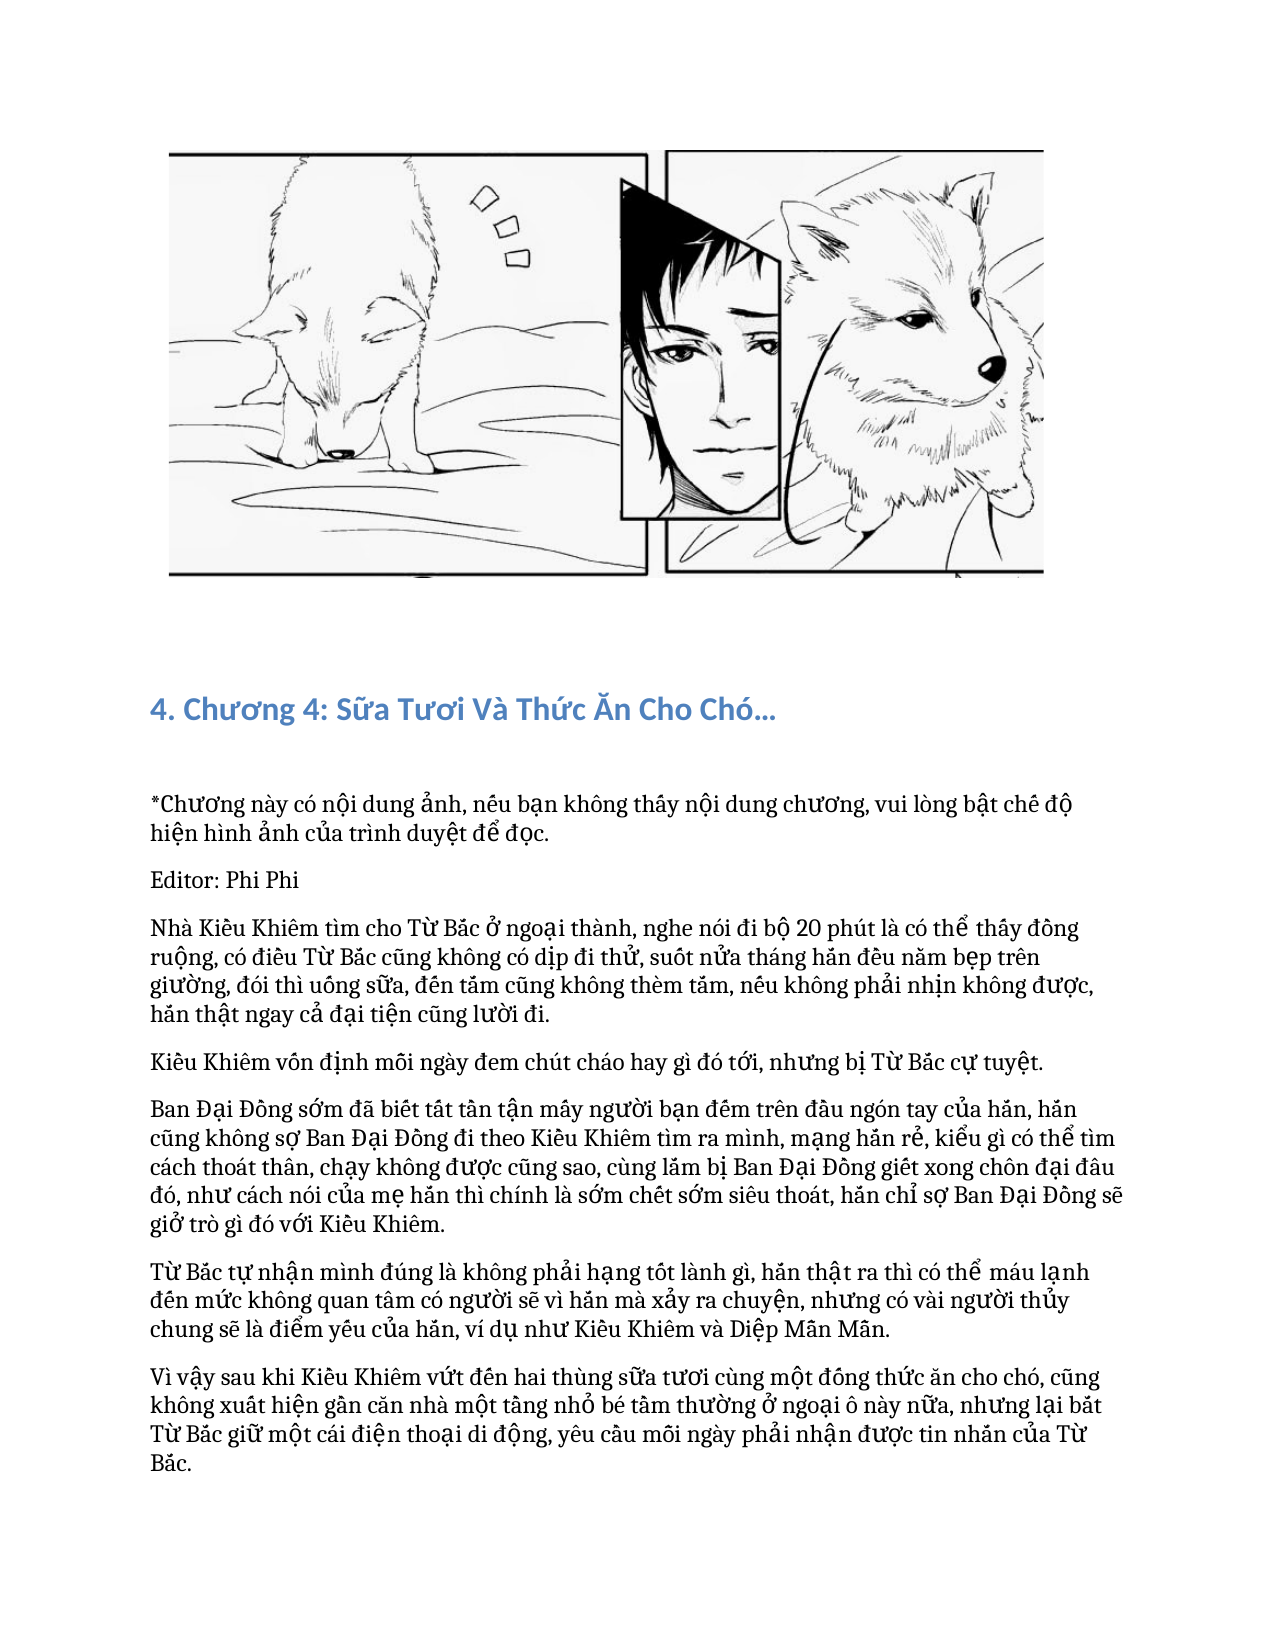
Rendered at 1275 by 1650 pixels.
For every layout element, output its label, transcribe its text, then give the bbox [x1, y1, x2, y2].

text *Chương này có nội dung ảnh, nếu bạn không thấy nội dung chương, vui lòng bật chế độ hiện hình ảnh của trình duyệt để đọc. [150, 732, 1125, 847]
subtitle 4. Chương 4: Sữa Tươi Và Thức Ăn Cho Chó… [150, 688, 1125, 729]
picture [168, 150, 1044, 578]
text Vì vậy sau khi Kiều Khiêm vứt đến hai thùng sữa tươi cùng một đống thức ăn cho chó, cũng không xuất hiện gần căn nhà một tầng nhỏ bé tầm thường ở ngoại ô này nữa, nhưng lại bắt Từ Bắc giữ một cái điện thoại di động, yêu cầu mỗi ngày phải nhận được tin nhắn của Từ Bắc. [150, 1362, 1125, 1477]
text Nhà Kiều Khiêm tìm cho Từ Bắc ở ngoại thành, nghe nói đi bộ 20 phút là có thể thấy đồng ruộng, có điều Từ Bắc cũng không có dịp đi thử, suốt nửa tháng hắn đều nằm bẹp trên giường, đói thì uống sữa, đến tắm cũng không thèm tắm, nếu không phải nhịn không được, hắn thật ngay cả đại tiện cũng lười đi. [150, 914, 1125, 1029]
text Editor: Phi Phi [150, 866, 1125, 895]
text Ban Đại Đồng sớm đã biết tất tần tận mấy người bạn đếm trên đầu ngón tay của hắn, hắn cũng không sợ Ban Đại Đồng đi theo Kiều Khiêm tìm ra mình, mạng hắn rẻ, kiểu gì có thể tìm cách thoát thân, chạy không được cũng sao, cùng lắm bị Ban Đại Đồng giết xong chôn đại đâu đó, như cách nói của mẹ hắn thì chính là sớm chết sớm siêu thoát, hắn chỉ sợ Ban Đại Đồng sẽ giở trò gì đó với Kiều Khiêm. [150, 1095, 1125, 1239]
text Từ Bắc tự nhận mình đúng là không phải hạng tốt lành gì, hắn thật ra thì có thể máu lạnh đến mức không quan tâm có người sẽ vì hắn mà xảy ra chuyện, nhưng có vài người thủy chung sẽ là điểm yếu của hắn, ví dụ như Kiều Khiêm và Diệp Mẫn Mẫn. [150, 1257, 1125, 1344]
text Kiều Khiêm vốn định mỗi ngày đem chút cháo hay gì đó tới, nhưng bị Từ Bắc cự tuyệt. [150, 1047, 1125, 1076]
